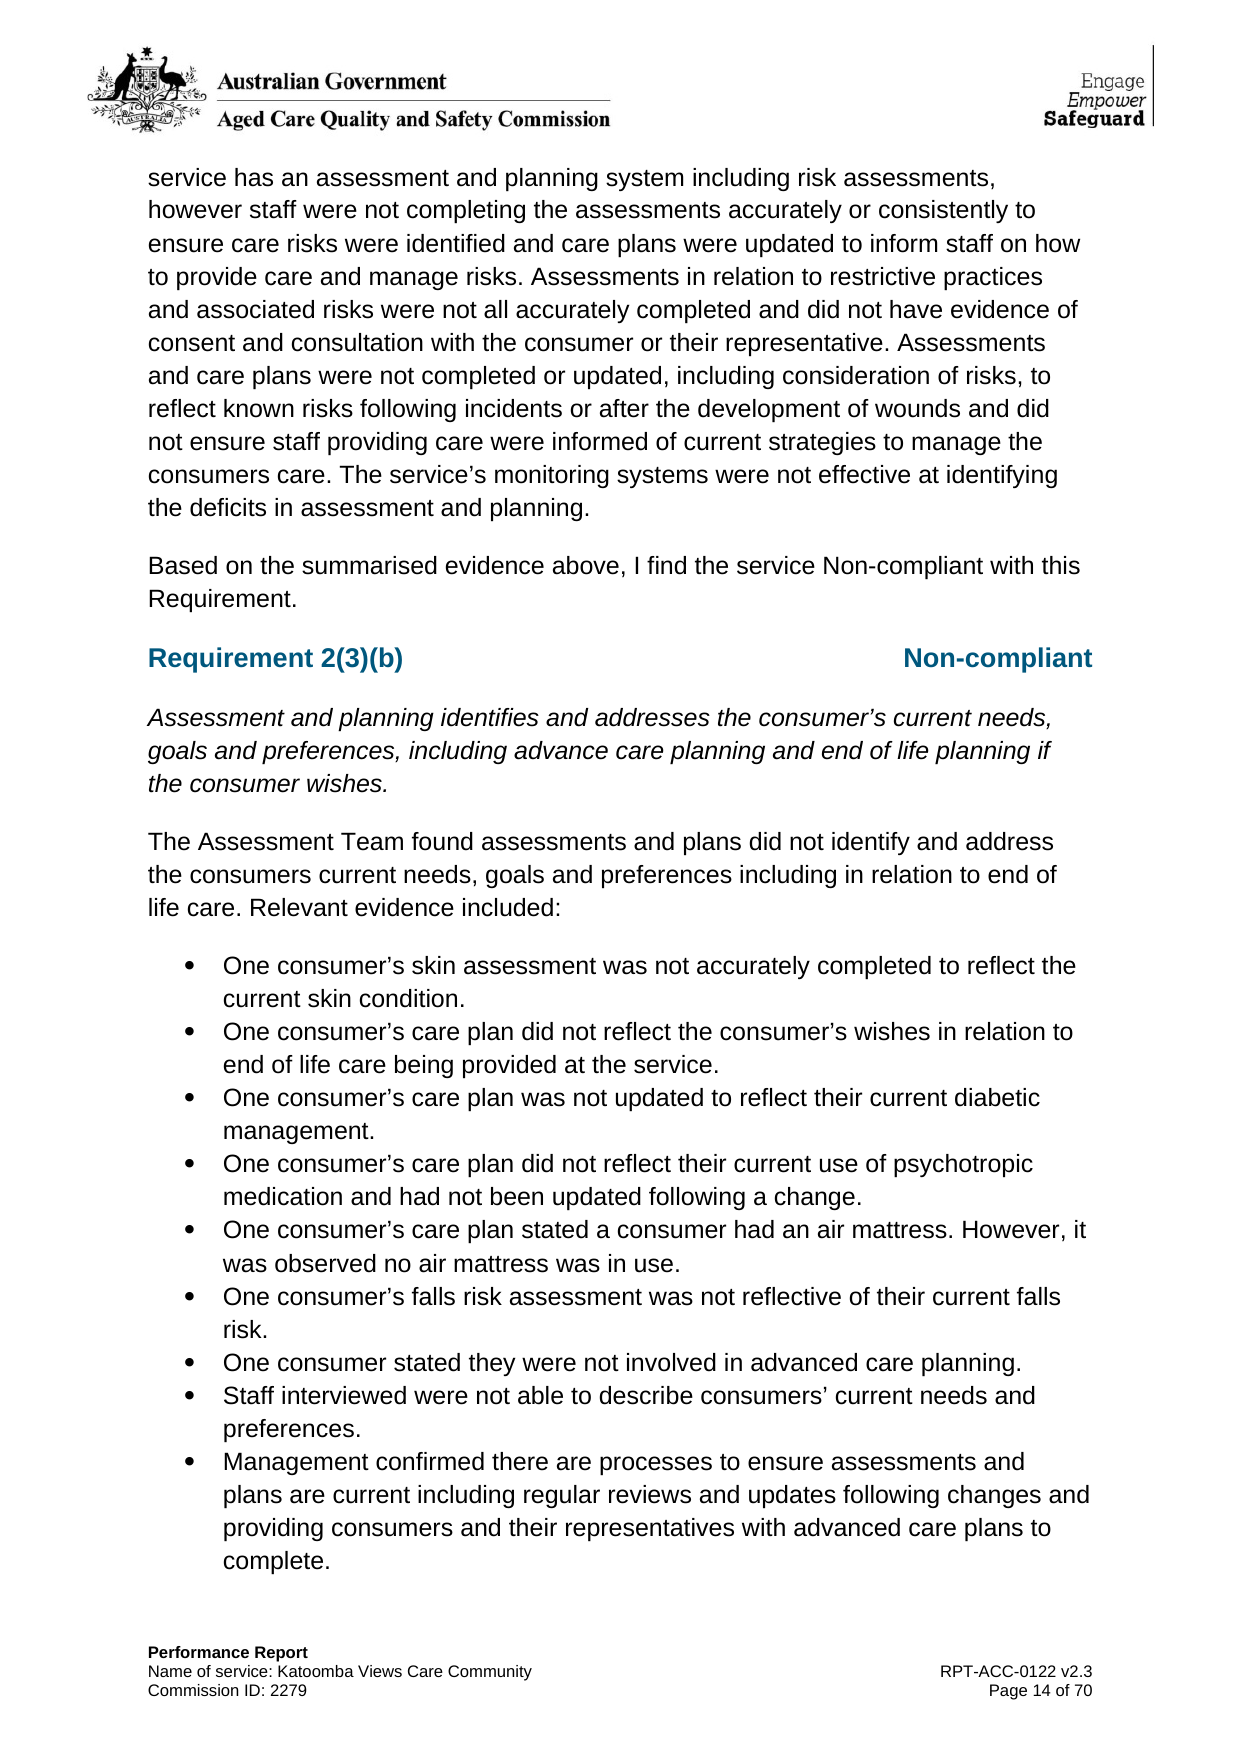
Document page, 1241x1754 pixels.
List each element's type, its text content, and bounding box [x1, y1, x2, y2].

subtitle Requirement 2(3)(b) Non-compliant [148, 642, 1092, 673]
list Staff interviewed were not able to describe consumers’ current needs and preferences. [185, 1381, 1092, 1443]
list One consumer’s care plan was not updated to reflect their current diabetic management. [185, 1083, 1092, 1145]
list One consumer’s skin assessment was not accurately completed to reflect the current skin condition. [185, 951, 1092, 1013]
text Based on the summarised evidence above, I find the service Non-compliant with this Requirement. [148, 551, 1092, 612]
list One consumer’s care plan stated a consumer had an air mattress. However, it was observed no air mattress was in use. [185, 1215, 1092, 1277]
picture [1, 0, 1241, 154]
list One consumer’s care plan did not reflect their current use of psychotropic medication and had not been updated following a change. [185, 1149, 1092, 1211]
list One consumer stated they were not involved in advanced care planning. [185, 1348, 1092, 1377]
list One consumer’s falls risk assessment was not reflective of their current falls risk. [185, 1282, 1092, 1343]
text Assessment and planning identifies and addresses the consumer’s current needs, goals and preferences, including advance care planning and end of life planning if the consumer wishes. [148, 703, 1092, 797]
text The Assessment Team found assessments and plans did not identify and address the consumers current needs, goals and preferences including in relation to end of life care. Relevant evidence included: [148, 827, 1092, 922]
list One consumer’s care plan did not reflect the consumer’s wishes in relation to end of life care being provided at the service. [185, 1017, 1092, 1079]
list Management confirmed there are processes to ensure assessments and plans are current including regular reviews and updates following changes and providing consumers and their representatives with advanced care plans to complete. [185, 1447, 1092, 1575]
